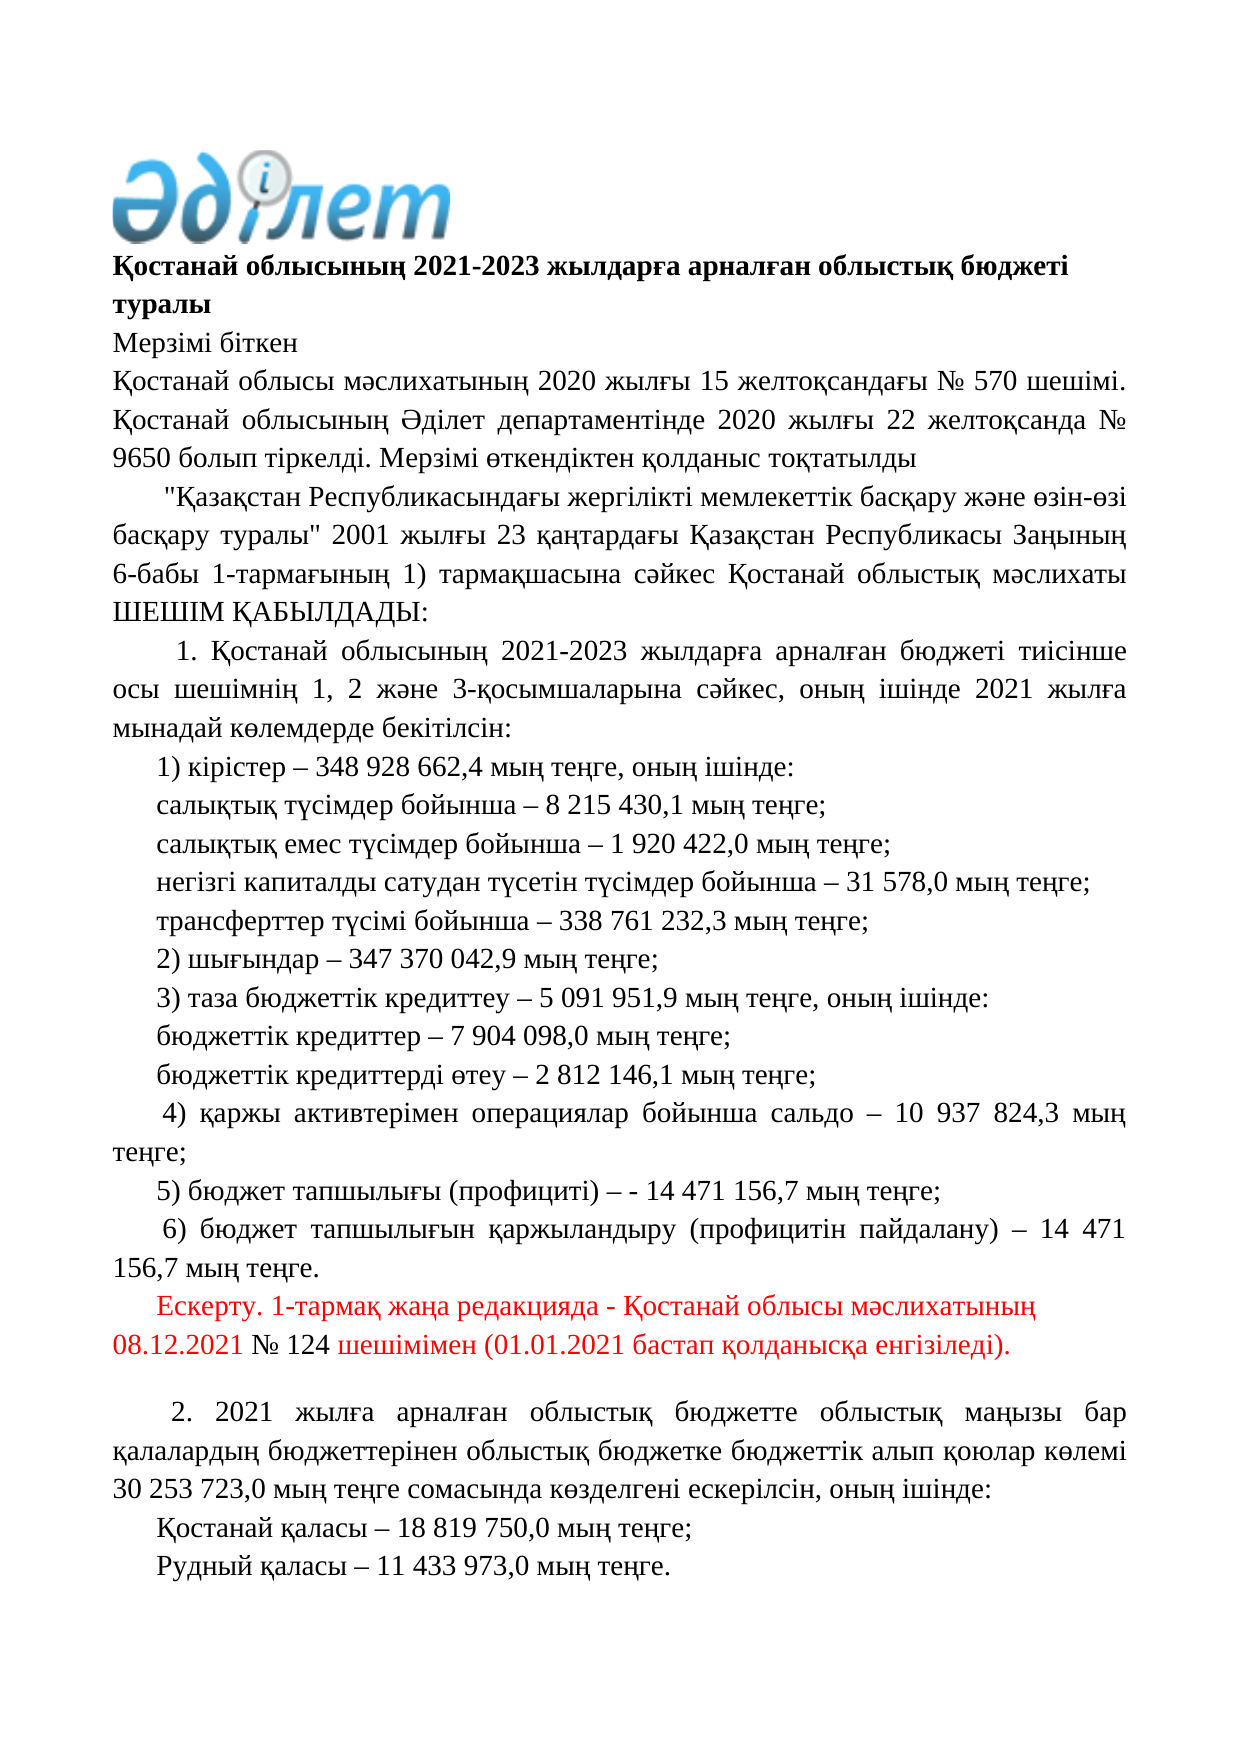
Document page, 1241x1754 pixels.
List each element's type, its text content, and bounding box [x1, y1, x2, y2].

text 2. 2021 жылға арналған облыстық бюджетте облыстық маңызы бар қалалардың бюджеттерінен облыстық бюджетке бюджеттік алып қоюлар көлемі 30 253 723,0 мың теңге сомасында көзделгені ескерілсін, оның ішінде: [112, 1394, 1128, 1505]
text негiзгi капиталды сатудан түсетiн түсiмдер бойынша – 31 578,0 мың теңге; [112, 864, 1128, 898]
text Ескерту. 1-тармақ жаңа редакцияда - Қостанай облысы мәслихатының 08.12.2021 № 124 шешімімен (01.01.2021 бастап қолданысқа енгізіледі). [112, 1288, 1128, 1391]
text бюджеттік кредиттер – 7 904 098,0 мың теңге; [112, 1018, 1128, 1052]
text 2) шығындар – 347 370 042,9 мың теңге; [112, 941, 1128, 975]
text 1. Қостанай облысының 2021-2023 жылдарға арналған бюджеті тиісінше осы шешімнің 1, 2 және 3-қосымшаларына сәйкес, оның ішінде 2021 жылға мынадай көлемдерде бекітілсін: [112, 633, 1128, 744]
text бюджеттiк кредиттердi өтеу – 2 812 146,1 мың теңге; [112, 1057, 1128, 1091]
text Қостанай облысы мәслихатының 2020 жылғы 15 желтоқсандағы № 570 шешімі. Қостанай облысының Әділет департаментінде 2020 жылғы 22 желтоқсанда № 9650 болып тіркелді. Мерзімі өткендіктен қолданыс тоқтатылды [112, 363, 1128, 474]
text 1) кірістер – 348 928 662,4 мың теңге, оның iшiнде: [112, 749, 1128, 782]
text трансферттер түсімі бойынша – 338 761 232,3 мың теңге; [112, 903, 1128, 936]
text Рудный қаласы – 11 433 973,0 мың теңге. [112, 1548, 1128, 1582]
text Қостанай қаласы – 18 819 750,0 мың теңге; [112, 1510, 1128, 1543]
text 6) бюджет тапшылығын қаржыландыру (профицитін пайдалану) – 14 471 156,7 мың теңге. [112, 1211, 1128, 1283]
text салықтық түсімдер бойынша – 8 215 430,1 мың теңге; [112, 787, 1128, 821]
picture [112, 150, 451, 244]
text салықтық емес түсімдер бойынша – 1 920 422,0 мың теңге; [112, 826, 1128, 859]
text 4) қаржы активтерімен операциялар бойынша сальдо – 10 937 824,3 мың теңге; [112, 1096, 1128, 1168]
text Қостанай облысының 2021-2023 жылдарға арналған облыстық бюджеті туралы [112, 248, 1128, 320]
text "Қазақстан Республикасындағы жергiлiктi мемлекеттік басқару және өзiн-өзi басқару туралы" 2001 жылғы 23 қаңтардағы Қазақстан Республикасы Заңының 6-бабы 1-тармағының 1) тармақшасына сәйкес Қостанай облыстық мәслихаты ШЕШІМ ҚАБЫЛДАДЫ: [112, 479, 1128, 628]
text Мерзімі біткен [112, 325, 1128, 358]
text 5) бюджет тапшылығы (профициті) – - 14 471 156,7 мың теңге; [112, 1173, 1128, 1206]
text 3) таза бюджеттiк кредиттеу – 5 091 951,9 мың теңге, оның iшiнде: [112, 980, 1128, 1013]
